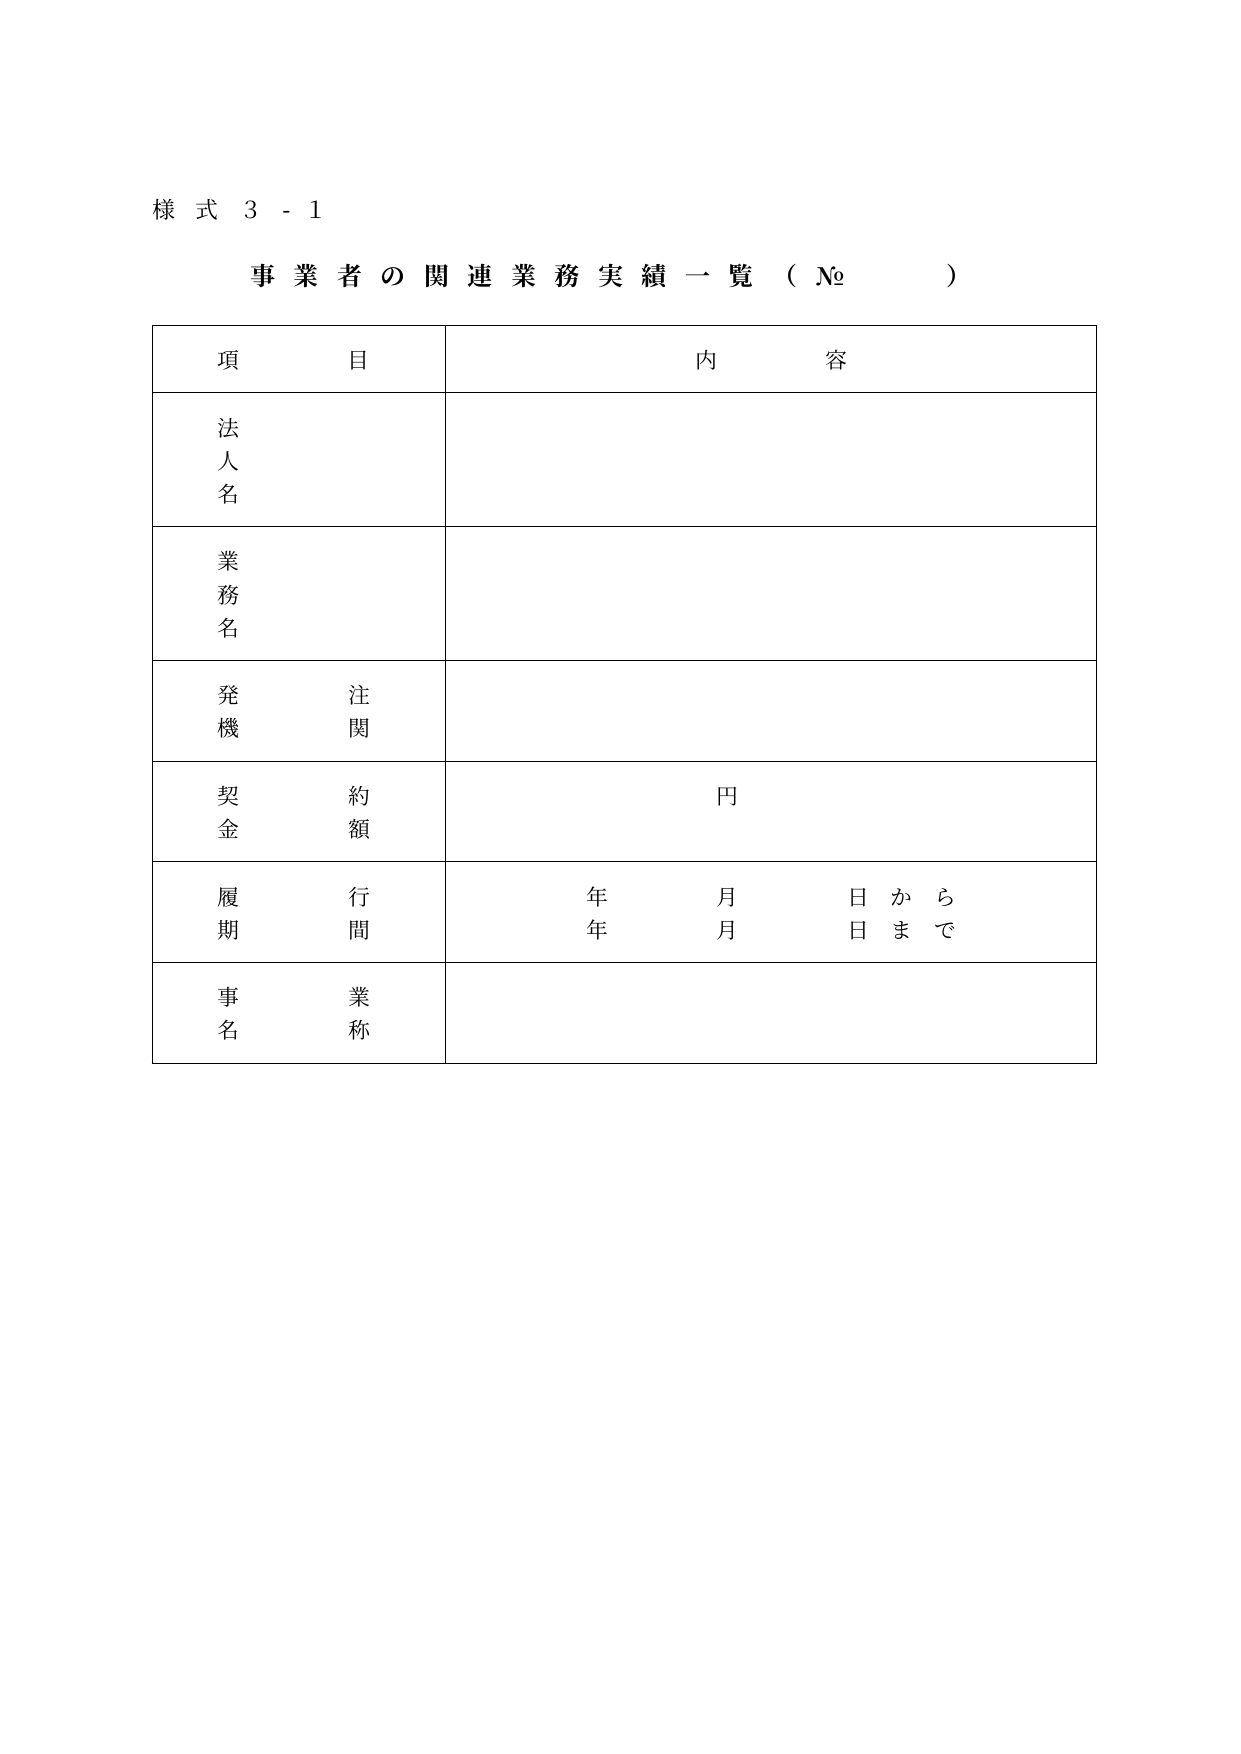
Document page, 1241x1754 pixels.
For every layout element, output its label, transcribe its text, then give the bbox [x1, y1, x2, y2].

table_cell 年 月 日から 年 月 日まで [446, 862, 1096, 962]
table_cell 事 業 名 称 [153, 963, 445, 1062]
table_cell 契 約 金 額 [153, 762, 445, 861]
table_header 項 目 [153, 326, 445, 392]
table_header 内 容 [446, 326, 1096, 392]
table_cell 業 務 名 [153, 527, 445, 660]
table_cell 円 [446, 762, 1096, 861]
text 事業者の関連業務実績一覧（№ ） [152, 242, 1088, 308]
table_cell 履 行 期 間 [153, 862, 445, 962]
table_cell [446, 661, 1096, 761]
table_cell 法 人 名 [153, 393, 445, 526]
text 様式３-１ [152, 192, 1088, 225]
table_cell [446, 393, 1096, 526]
table_cell 発 注 機 関 [153, 661, 445, 761]
table_cell [446, 527, 1096, 660]
table_cell [446, 963, 1096, 1062]
